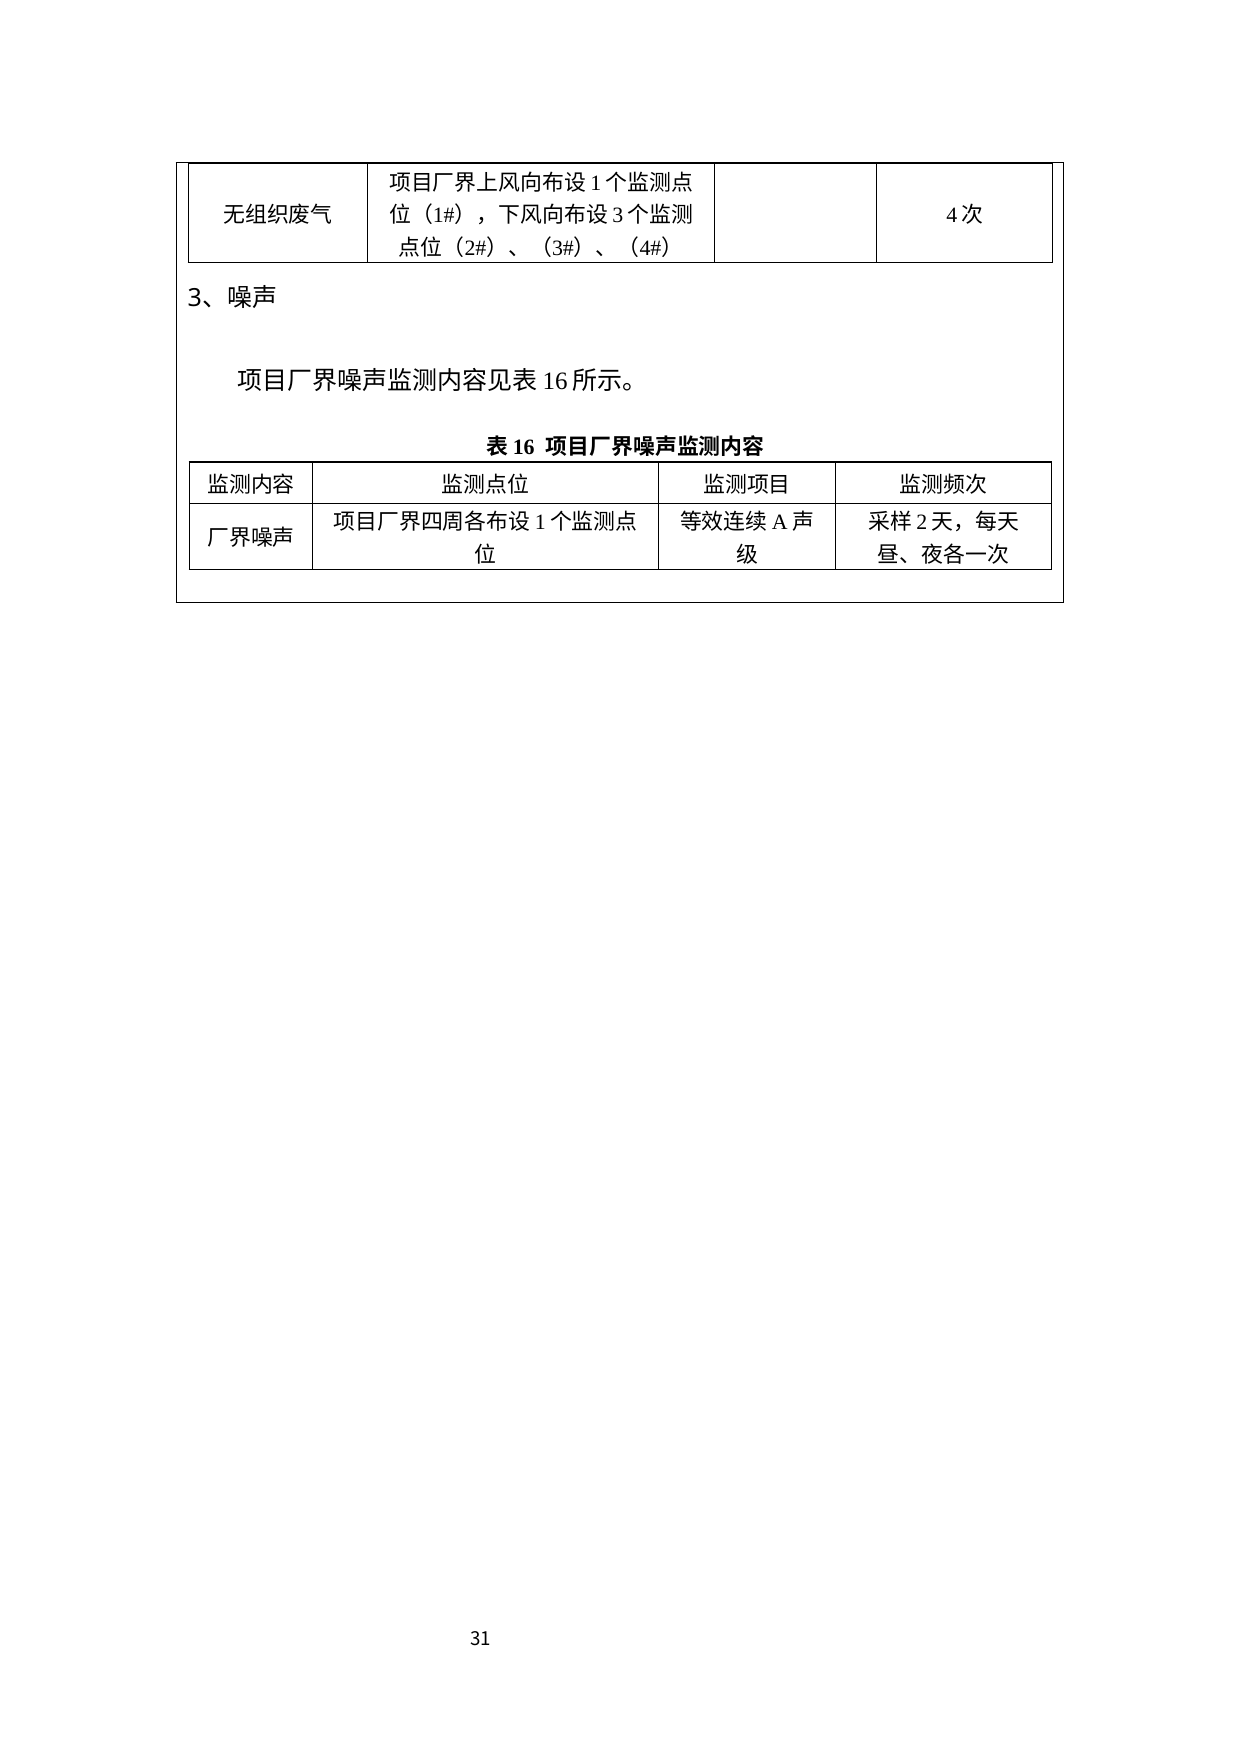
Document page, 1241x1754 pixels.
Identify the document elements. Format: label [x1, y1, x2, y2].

table_header [177, 163, 1063, 602]
